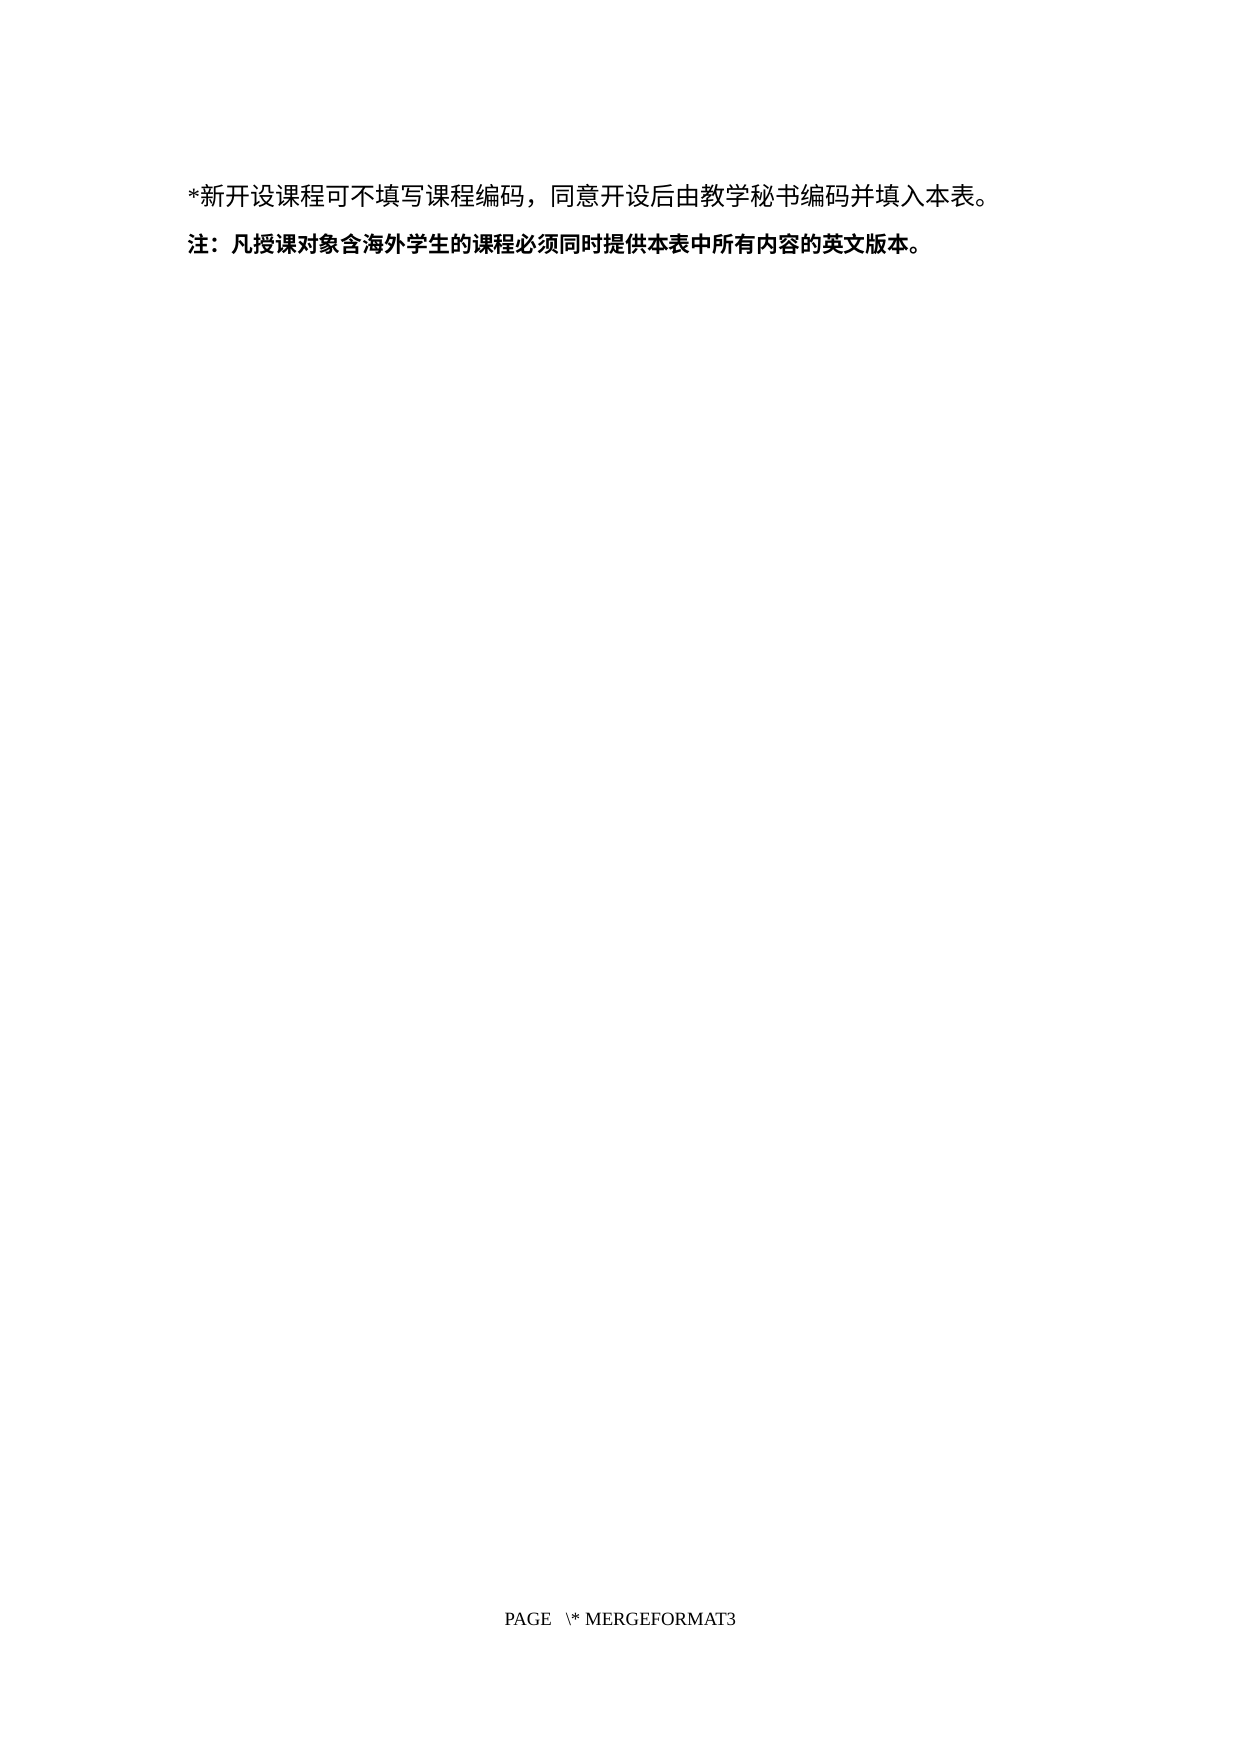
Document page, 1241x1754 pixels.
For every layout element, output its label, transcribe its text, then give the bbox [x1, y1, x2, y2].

text *新开设课程可不填写课程编码，同意开设后由教学秘书编码并填入本表。 [187, 162, 1053, 227]
text 注：凡授课对象含海外学生的课程必须同时提供本表中所有内容的英文版本。 [187, 227, 1053, 259]
